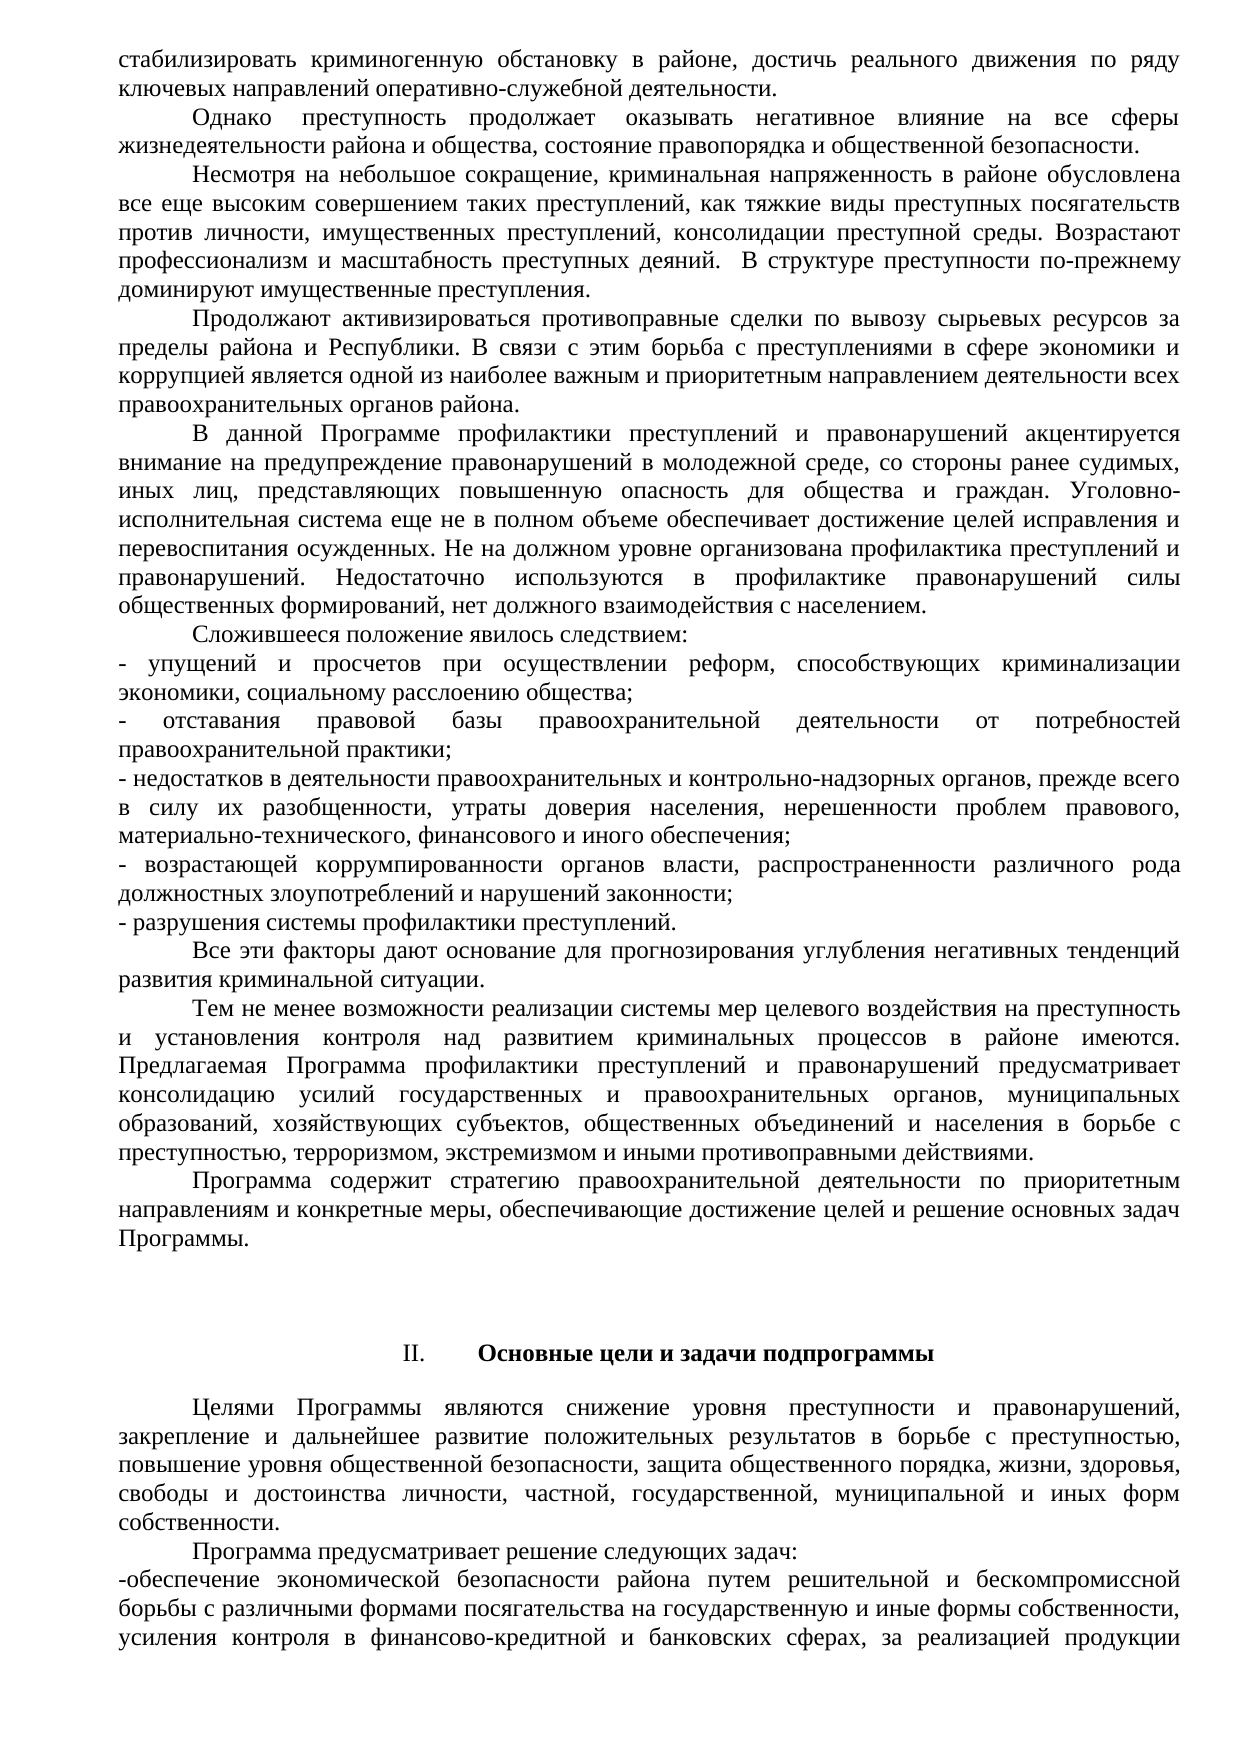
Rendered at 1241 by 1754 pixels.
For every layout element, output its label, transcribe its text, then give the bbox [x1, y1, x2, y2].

text Тем не менее возможности реализации системы мер целевого воздействия на преступность и установления контроля над развитием криминальных процессов в районе имеются. Предлагаемая Программа профилактики преступлений и правонарушений предусматривает консолидацию усилий государственных и правоохранительных органов, муниципальных образований, хозяйствующих субъектов, общественных объединений и населения в борьбе с преступностью, терроризмом, экстремизмом и иными противоправными действиями. [118, 993, 1181, 1166]
text - отставания правовой базы правоохранительной деятельности от потребностей правоохранительной практики; [118, 706, 1181, 763]
text Целями Программы являются снижение уровня преступности и правонарушений, закрепление и дальнейшее развитие положительных результатов в борьбе с преступностью, повышение уровня общественной безопасности, защита общественного порядка, жизни, здоровья, свободы и достоинства личности, частной, государственной, муниципальной и иных форм собственности. [118, 1392, 1181, 1536]
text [118, 1564, 1181, 1651]
text В данной Программе профилактики преступлений и правонарушений акцентируется внимание на предупреждение правонарушений в молодежной среде, со стороны ранее судимых, иных лиц, представляющих повышенную опасность для общества и граждан. Уголовно-исполнительная система еще не в полном объеме обеспечивает достижение целей исправления и перевоспитания осужденных. Не на должном уровне организована профилактика преступлений и правонарушений. Недостаточно используются в профилактике правонарушений силы общественных формирований, нет должного взаимодействия с населением. [118, 418, 1181, 619]
text - разрушения системы профилактики преступлений. [118, 907, 1181, 936]
text - возрастающей коррумпированности органов власти, распространенности различного рода должностных злоупотреблений и нарушений законности; [118, 849, 1181, 907]
text Несмотря на небольшое сокращение, криминальная напряженность в районе обусловлена все еще высоким совершением таких преступлений, как тяжкие виды преступных посягательств против личности, имущественных преступлений, консолидации преступной среды. Возрастают профессионализм и масштабность преступных деяний. В структуре преступности по-прежнему доминируют имущественные преступления. [118, 159, 1181, 303]
text - упущений и просчетов при осуществлении реформ, способствующих криминализации экономики, социальному расслоению общества; [118, 648, 1181, 706]
text - недостатков в деятельности правоохранительных и контрольно-надзорных органов, прежде всего в силу их разобщенности, утраты доверия населения, нерешенности проблем правового, материально-технического, финансового и иного обеспечения; [118, 763, 1181, 849]
text Программа содержит стратегию правоохранительной деятельности по приоритетным направлениям и конкретные меры, обеспечивающие достижение целей и решение основных задач Программы. [118, 1166, 1181, 1252]
text Все эти факторы дают основание для прогнозирования углубления негативных тенденций развития криминальной ситуации. [118, 936, 1181, 993]
text Продолжают активизироваться противоправные сделки по вывозу сырьевых ресурсов за пределы района и Республики. В связи с этим борьба с преступлениями в сфере экономики и коррупцией является одной из наиболее важным и приоритетным направлением деятельности всех правоохранительных органов района. [118, 303, 1181, 418]
text Программа предусматривает решение следующих задач: [118, 1536, 1181, 1564]
list Основные цели и задачи подпрограммы [156, 1338, 1181, 1367]
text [118, 44, 1181, 102]
text Однако преступность продолжает оказывать негативное влияние на все сферы жизнедеятельности района и общества, состояние правопорядка и общественной безопасности. [118, 102, 1181, 159]
text Сложившееся положение явилось следствием: [118, 619, 1181, 648]
